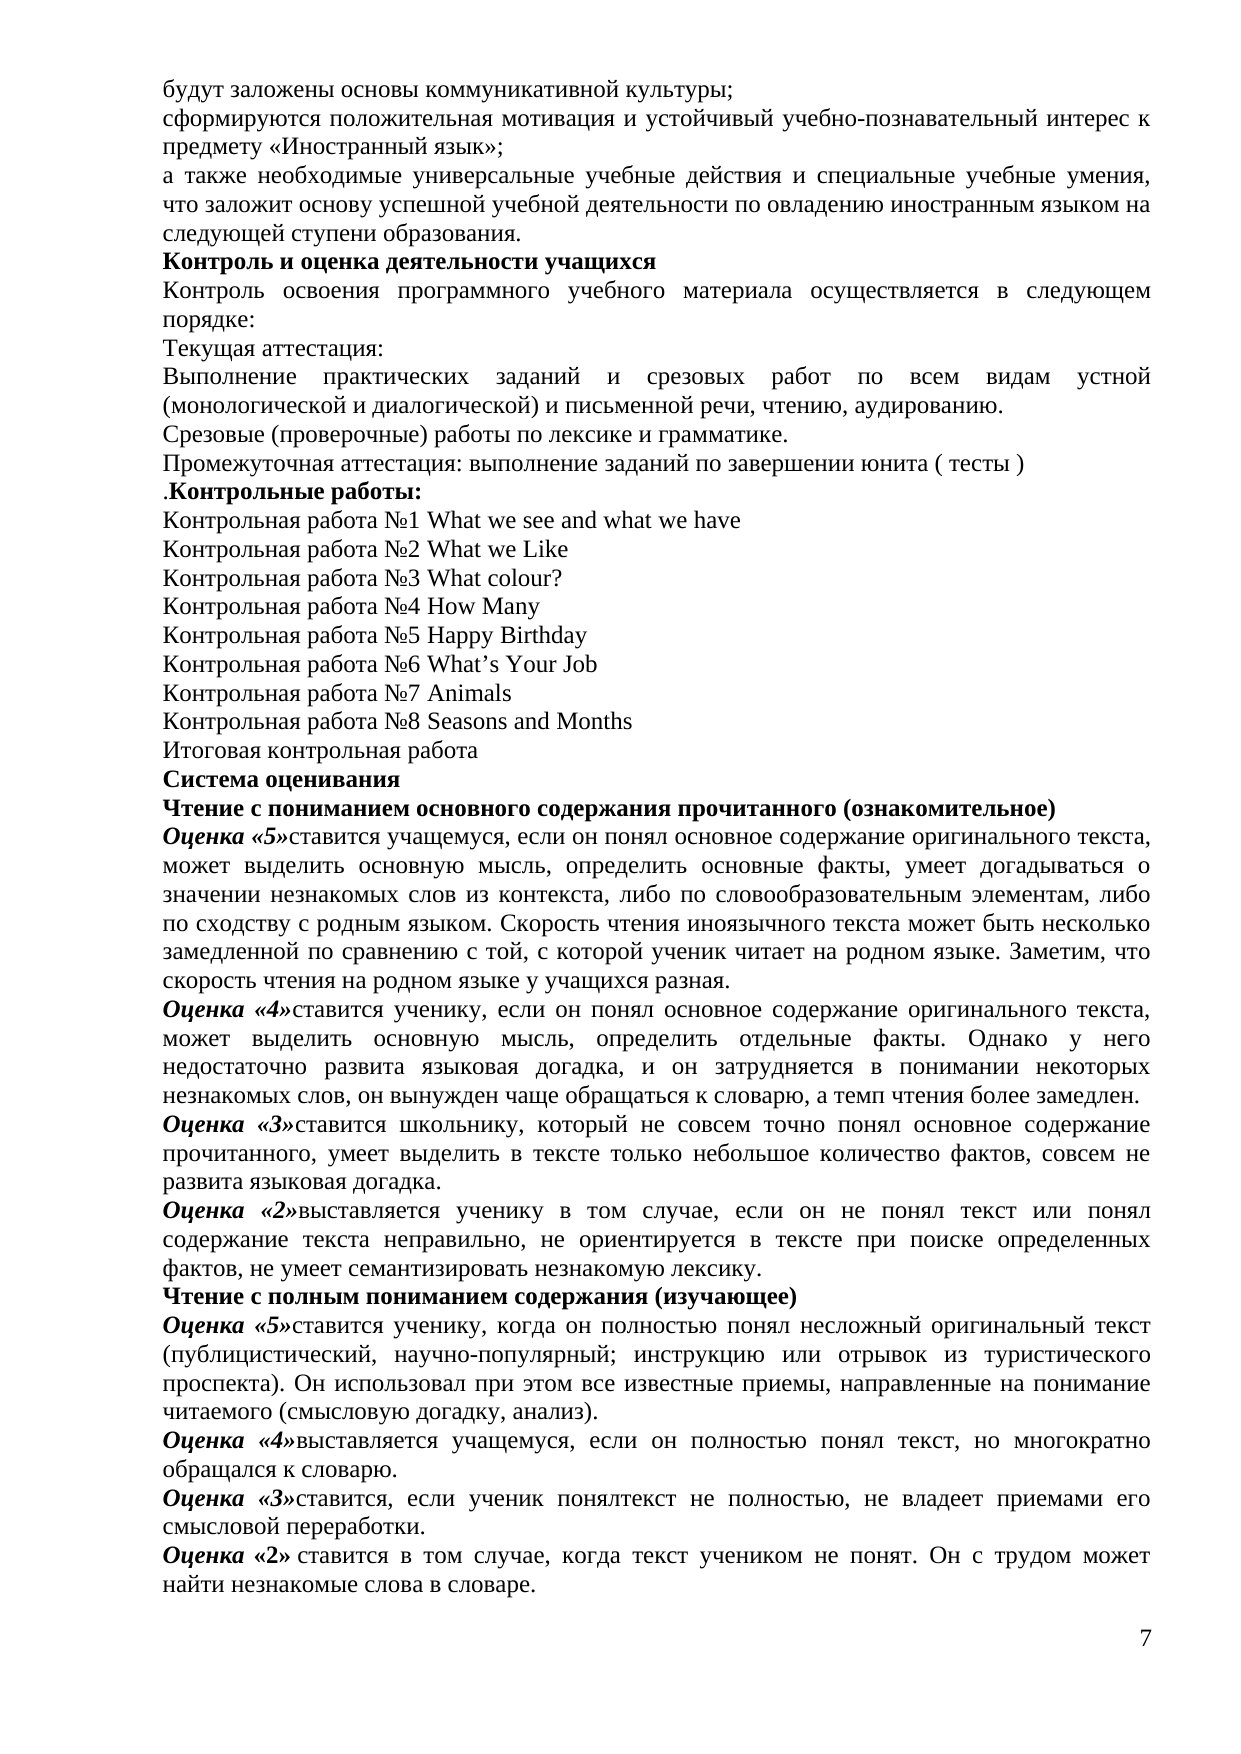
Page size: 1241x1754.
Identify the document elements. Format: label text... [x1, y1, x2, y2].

text Текущая аттестация: [162, 333, 1152, 361]
text Контрольная работа №2 What we Like [162, 534, 1152, 563]
text Оценка «5»ставится учащемуся, если он понял основное содержание оригинального текста, может выделить основную мысль, определить основные факты, умеет догадываться о значении незнакомых слов из контекста, либо по словообразовательным элементам, либо по сходству с родным языком. Скорость чтения иноязычного текста может быть несколько замедленной по сравнению с той, с которой ученик читает на родном языке. Заметим, что скорость чтения на родном языке у учащихся разная. [162, 821, 1152, 994]
text будут заложены основы коммуникативной культуры; [162, 74, 1152, 103]
text сформируются положительная мотивация и устойчивый учебно-познавательный интерес к предмету «Иностранный язык»; [162, 103, 1152, 160]
text Оценка «3»ставится школьнику, который не совсем точно понял основное содержание прочитанного, умеет выделить в тексте только небольшое количество фактов, совсем не развита языковая догадка. [162, 1109, 1152, 1195]
text Контрольная работа №8 Seasons and Months [162, 706, 1152, 735]
text Контроль и оценка деятельности учащихся [162, 246, 1152, 275]
text Оценка «2»выставляется ученику в том случае, если он не понял текст или понял содержание текста неправильно, не ориентируется в тексте при поиске определенных фактов, не умеет семантизировать незнакомую лексику. [162, 1195, 1152, 1281]
text Система оценивания [162, 764, 1152, 793]
text Чтение с пониманием основного содержания прочитанного (ознакомительное) [162, 793, 1152, 821]
text Выполнение практических заданий и срезовых работ по всем видам устной (монологической и диалогической) и письменной речи, чтению, аудированию. [162, 361, 1152, 419]
text Оценка «3»ставится, если ученик понялтекст не полностью, не владеет приемами его смысловой переработки. [162, 1483, 1152, 1540]
text Контрольная работа №6 What’s Your Job [162, 649, 1152, 678]
text Оценка «4»ставится ученику, если он понял основное содержание оригинального текста, может выделить основную мысль, определить отдельные факты. Однако у него недостаточно развита языковая догадка, и он затрудняется в понимании некоторых незнакомых слов, он вынужден чаще обращаться к словарю, а темп чтения более замедлен. [162, 994, 1152, 1109]
text .Контрольные работы: [162, 476, 1152, 505]
text Оценка «5»ставится ученику, когда он полностью понял несложный оригинальный текст (публицистический, научно-популярный; инструкцию или отрывок из туристического проспекта). Он использовал при этом все известные приемы, направленные на понимание читаемого (смысловую догадку, анализ). [162, 1310, 1152, 1425]
text Контрольная работа №4 How Many [162, 591, 1152, 620]
text Контрольная работа №7 Animals [162, 678, 1152, 706]
text Промежуточная аттестация: выполнение заданий по завершении юнита ( тесты ) [162, 448, 1152, 476]
text Оценка «2» ставится в том случае, когда текст учеником не понят. Он с трудом может найти незнакомые слова в словаре. [162, 1540, 1152, 1598]
text Итоговая контрольная работа [162, 735, 1152, 764]
text Контрольная работа №3 What colour? [162, 563, 1152, 591]
text Контроль освоения программного учебного материала осуществляется в следующем порядке: [162, 275, 1152, 333]
text Контрольная работа №1 What we see and what we have [162, 505, 1152, 534]
text Чтение с полным пониманием содержания (изучающее) [162, 1281, 1152, 1310]
text Контрольная работа №5 Happy Birthday [162, 620, 1152, 649]
text Срезовые (проверочные) работы по лексике и грамматике. [162, 419, 1152, 448]
text Оценка «4»выставляется учащемуся, если он полностью понял текст, но многократно обращался к словарю. [162, 1425, 1152, 1483]
text а также необходимые универсальные учебные действия и специальные учебные умения, что заложит основу успешной учебной деятельности по овладению иностранным языком на следующей ступени образования. [162, 160, 1152, 246]
